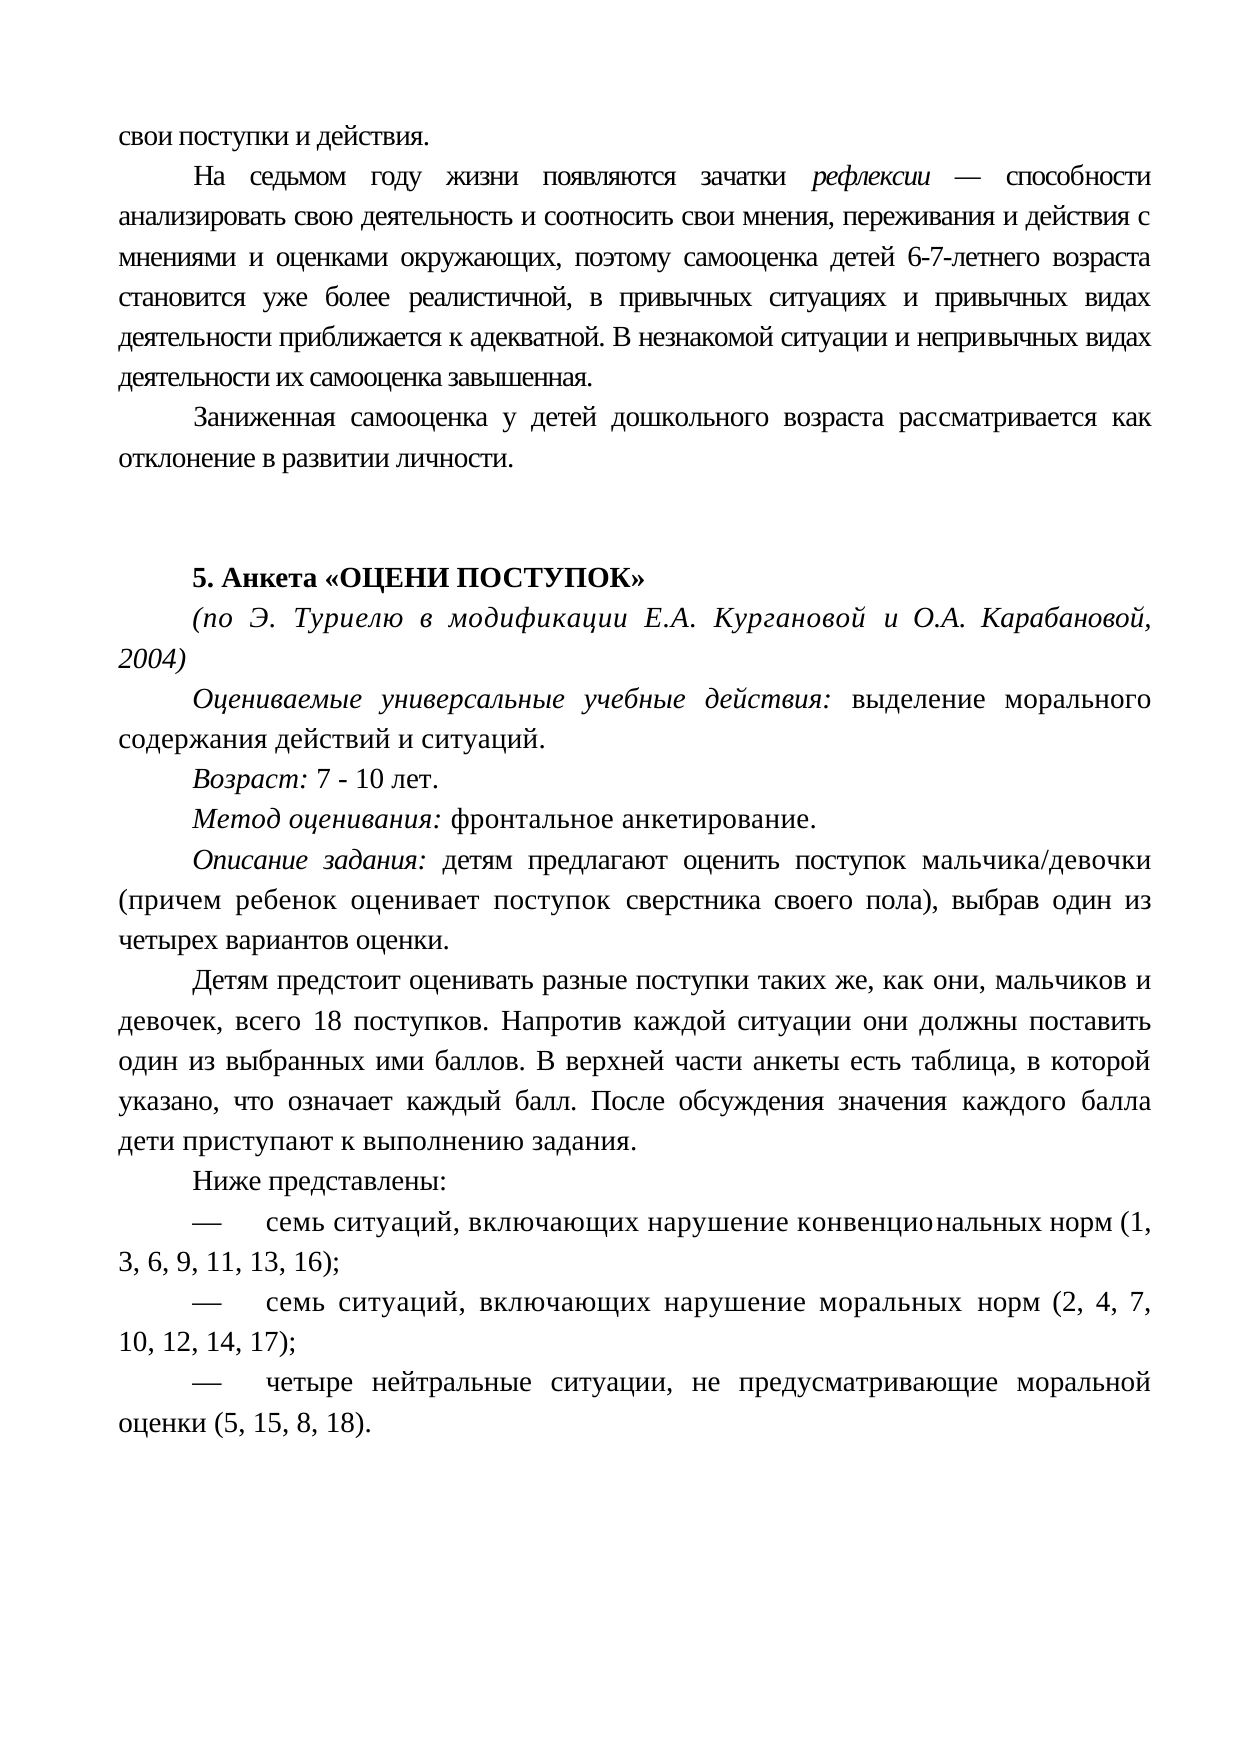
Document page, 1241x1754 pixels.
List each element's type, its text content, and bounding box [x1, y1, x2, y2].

list семь ситуаций, включающих нарушение моральных норм (2, 4, 7, 10, 12, 14, 17); [118, 1284, 1152, 1358]
text Возраст: 7 - 10 лет. [118, 761, 1152, 795]
subtitle 5. Анкета «ОЦЕНИ ПОСТУПОК» [118, 560, 1152, 594]
text На седьмом году жизни появляются зачатки рефлексии — способности анализировать свою деятельность и соотносить свои мнения, переживания и действия с мнениями и оценками окружающих, поэтому самооценка детей 6-7-летнего возраста становится уже более реалистичной, в привычных ситуациях и привычных видах деятельности приближается к адекватной. В незнакомой ситуации и непривычных видах деятельности их самооценка завышенная. [118, 158, 1152, 393]
text Детям предстоит оценивать разные поступки таких же, как они, мальчиков и девочек, всего 18 поступков. Напротив каждой ситуации они должны поставить один из выбранных ими баллов. В верхней части анкеты есть таблица, в которой указано, что означает каждый балл. После обсуждения значения каждого балла дети приступают к выполнению задания. [118, 962, 1152, 1157]
text (по Э. Туриелю в модификации Е.А. Кургановой и О.А. Карабановой, 2004) [118, 601, 1152, 674]
text Заниженная самооценка у детей дошкольного возраста рассматривается как отклонение в развитии личности. [118, 399, 1152, 473]
list семь ситуаций, включающих нарушение конвенциональных норм (1, 3, 6, 9, 11, 13, 16); [118, 1204, 1152, 1277]
text Ниже представлены: [118, 1163, 1152, 1197]
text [118, 118, 1152, 152]
list четыре нейтральные ситуации, не предусматривающие моральной оценки (5, 15, 8, 18). [118, 1364, 1152, 1438]
text Оцениваемые универсальные учебные действия: выделение морального содержания действий и ситуаций. [118, 681, 1152, 755]
text Описание задания: детям предлагают оценить поступок мальчика/девочки (причем ребенок оценивает поступок сверстника своего пола), выбрав один из четырех вариантов оценки. [118, 842, 1152, 956]
text Метод оценивания: фронтальное анкетирование. [118, 802, 1152, 835]
